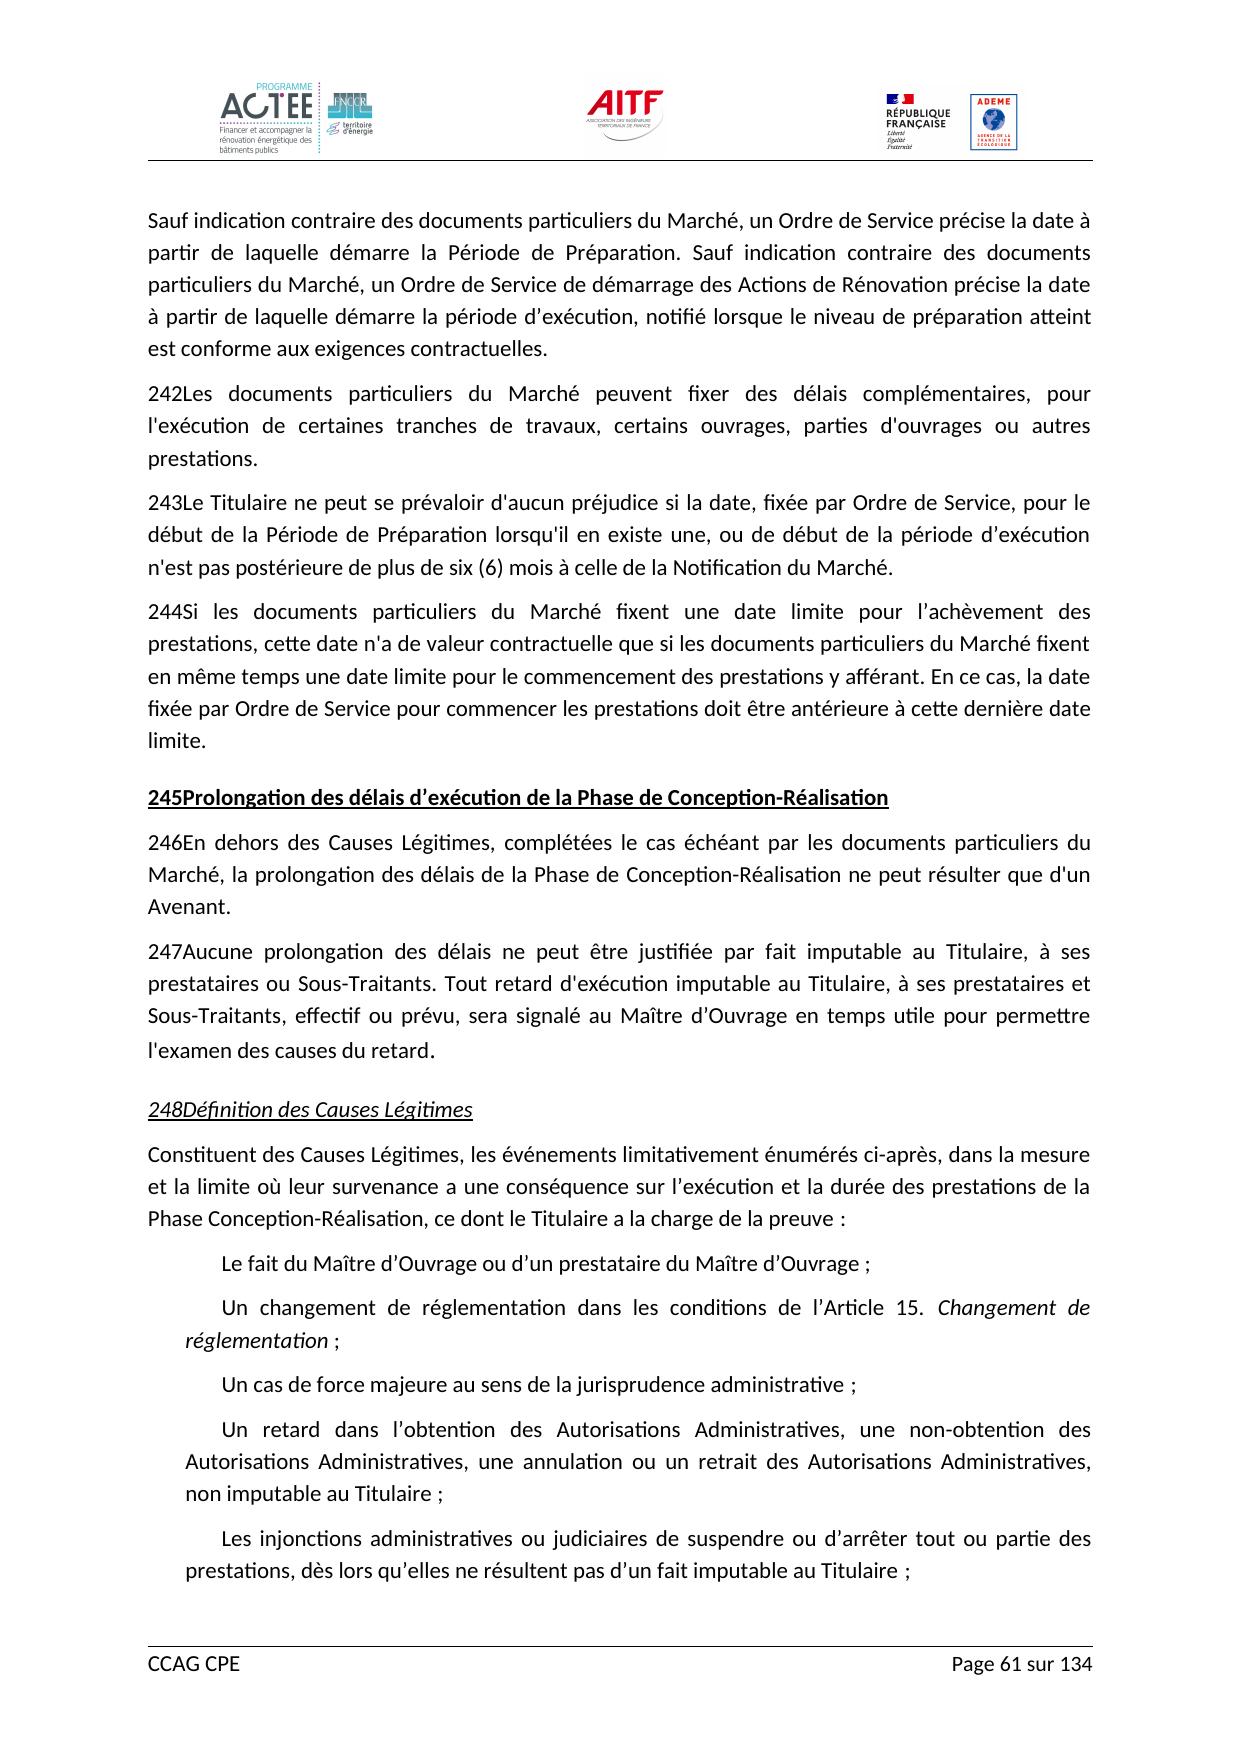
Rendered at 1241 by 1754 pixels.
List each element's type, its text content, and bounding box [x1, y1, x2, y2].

text Le Titulaire ne peut se prévaloir d'aucun préjudice si la date, fixée par Ordre de Service, pour le début de la Période de Préparation lorsqu'il en existe une, ou de début de la période d’exécution n'est pas postérieure de plus de six (6) mois à celle de la Notification du Marché. [148, 488, 1093, 581]
picture [213, 74, 377, 159]
picture [877, 84, 1027, 159]
subtitle Prolongation des délais d’exécution de la Phase de Conception-Réalisation [148, 783, 1093, 811]
text Aucune prolongation des délais ne peut être justifiée par fait imputable au Titulaire, à ses prestataires ou Sous-Traitants. Tout retard d'exécution imputable au Titulaire, à ses prestataires et Sous-Traitants, effectif ou prévu, sera signalé au Maître d’Ouvrage en temps utile pour permettre l'examen des causes du retard. [148, 937, 1093, 1065]
list Les injonctions administratives ou judiciaires de suspendre ou d’arrêter tout ou partie des prestations, dès lors qu’elles ne résultent pas d’un fait imputable au Titulaire ; [185, 1524, 1093, 1584]
text Les documents particuliers du Marché peuvent fixer des délais complémentaires, pour l'exécution de certaines tranches de travaux, certains ouvrages, parties d'ouvrages ou autres prestations. [148, 379, 1093, 472]
list Un changement de réglementation dans les conditions de l’Article 15. Changement de réglementation ; [185, 1293, 1093, 1354]
text Si les documents particuliers du Marché fixent une date limite pour l’achèvement des prestations, cette date n'a de valeur contractuelle que si les documents particuliers du Marché fixent en même temps une date limite pour le commencement des prestations y afférant. En ce cas, la date fixée par Ordre de Service pour commencer les prestations doit être antérieure à cette dernière date limite. [148, 597, 1093, 754]
list Un retard dans l’obtention des Autorisations Administratives, une non-obtention des Autorisations Administratives, une annulation ou un retrait des Autorisations Administratives, non imputable au Titulaire ; [185, 1415, 1093, 1507]
list Le fait du Maître d’Ouvrage ou d’un prestataire du Maître d’Ouvrage ; [185, 1249, 1093, 1277]
text En dehors des Causes Légitimes, complétées le cas échéant par les documents particuliers du Marché, la prolongation des délais de la Phase de Conception-Réalisation ne peut résulter que d'un Avenant. [148, 828, 1093, 920]
text Constituent des Causes Légitimes, les événements limitativement énumérés ci-après, dans la mesure et la limite où leur survenance a une conséquence sur l’exécution et la durée des prestations de la Phase Conception-Réalisation, ce dont le Titulaire a la charge de la preuve : [148, 1140, 1093, 1232]
list Sauf indication contraire des documents particuliers du Marché, un Ordre de Service précise la date à partir de laquelle démarre la Période de Préparation. Sauf indication contraire des documents particuliers du Marché, un Ordre de Service de démarrage des Actions de Rénovation précise la date à partir de laquelle démarre la période d’exécution, notifié lorsque le niveau de préparation atteint est conforme aux exigences contractuelles. [148, 206, 1093, 363]
subtitle Définition des Causes Légitimes [148, 1095, 1093, 1123]
picture [582, 73, 667, 159]
list Un cas de force majeure au sens de la jurisprudence administrative ; [185, 1370, 1093, 1398]
